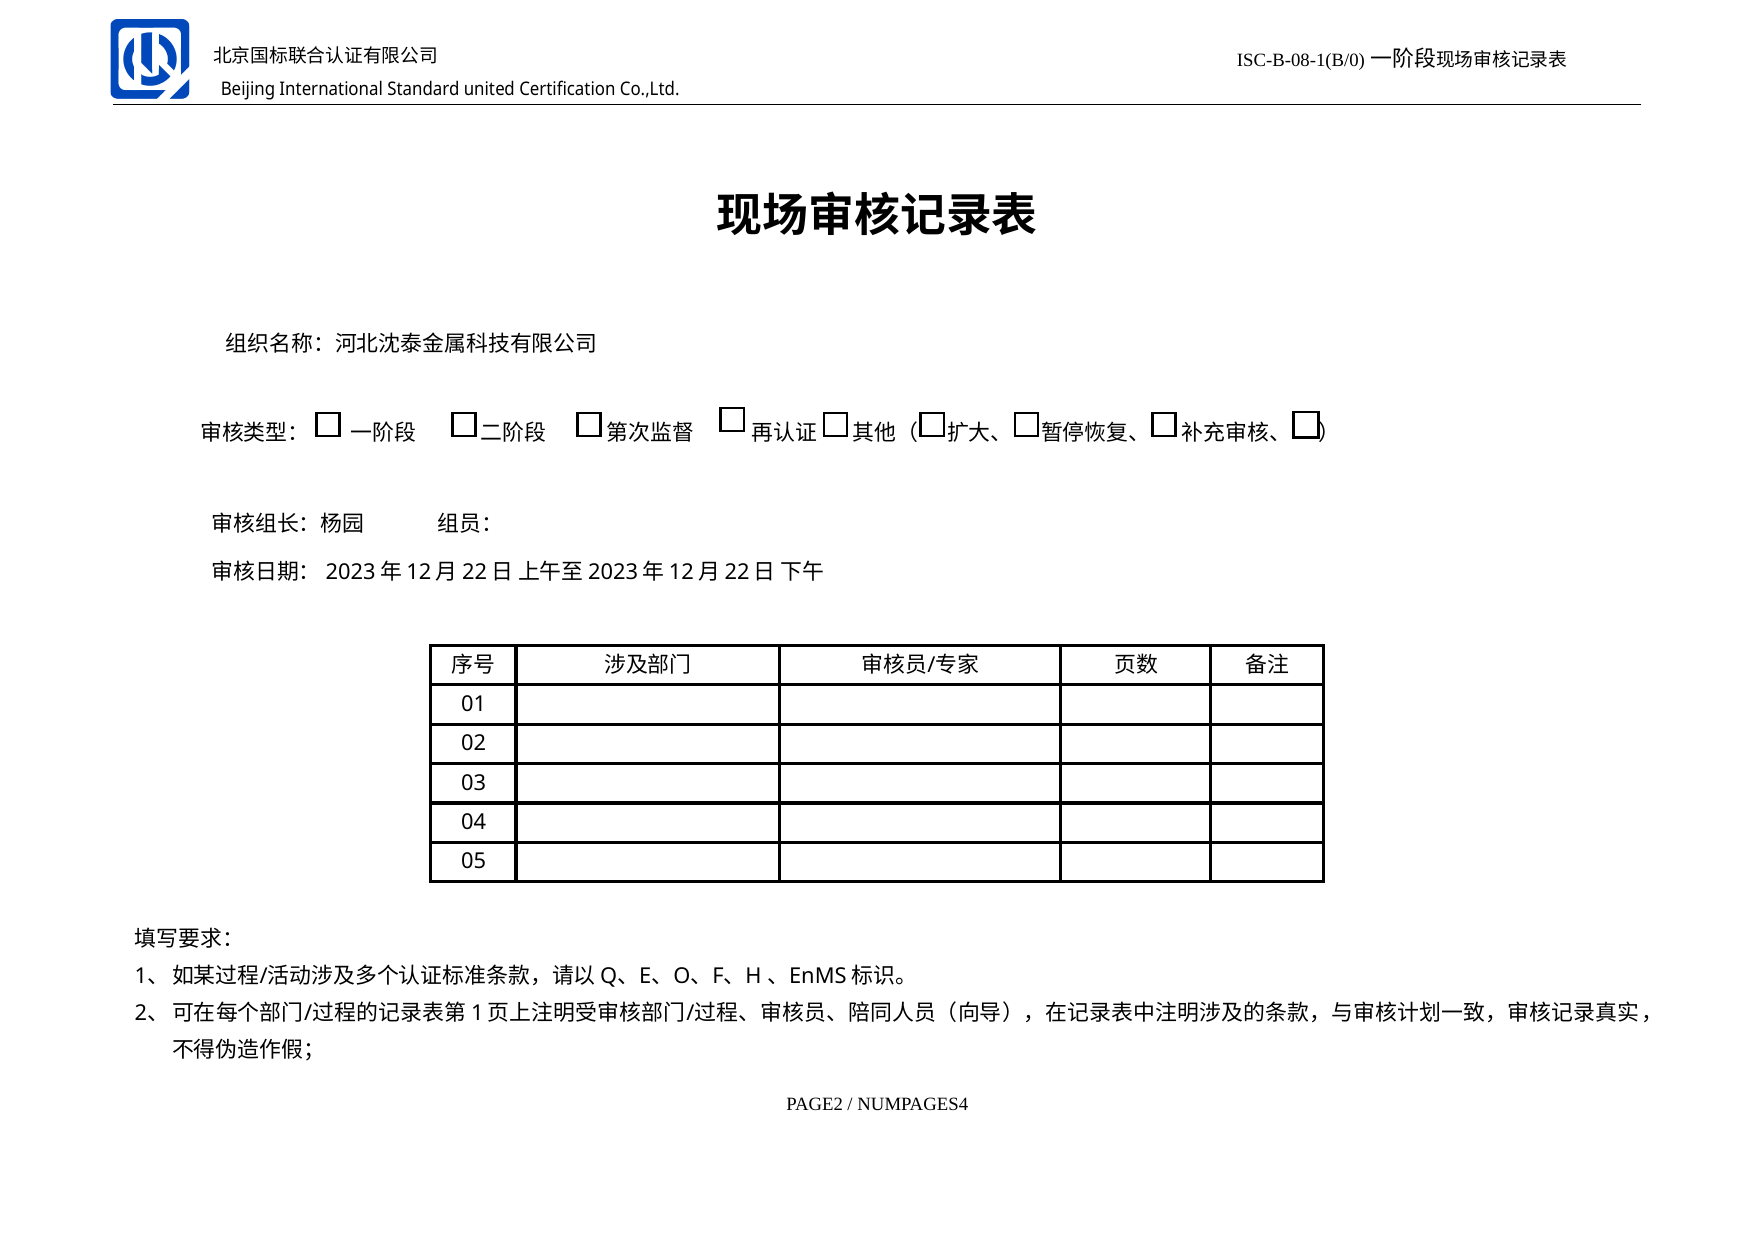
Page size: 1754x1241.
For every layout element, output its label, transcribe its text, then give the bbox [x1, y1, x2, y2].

table_header 备注 [1212, 647, 1322, 683]
table_cell [1212, 844, 1322, 880]
table_cell [781, 686, 1059, 723]
table_cell 01 [432, 686, 514, 723]
table_cell [781, 726, 1059, 762]
table_header 涉及部门 [518, 647, 778, 683]
table_header 序号 [432, 647, 514, 683]
table_cell [518, 686, 778, 723]
table_cell [781, 765, 1059, 801]
table_cell [1062, 726, 1209, 762]
table_cell [1062, 686, 1209, 723]
table_header 审核员/专家 [781, 647, 1059, 683]
table_cell 02 [432, 726, 514, 762]
text 填写要求： [112, 920, 1641, 953]
text 审核类型： 一阶段 二阶段 第次监督 再认证 其他（扩大、暂停恢复、补充审核、） [112, 399, 1641, 464]
table_cell [781, 805, 1059, 841]
table_header 页数 [1062, 647, 1209, 683]
text 审核日期： 2023年12月22日 上午至2023年12月22日 下午 [112, 554, 1641, 587]
table_cell 03 [432, 765, 514, 801]
list 如某过程/活动涉及多个认证标准条款，请以Q、E、O、F、H 、EnMS标识。 [134, 957, 1641, 990]
text 现场审核记录表 [112, 163, 1641, 261]
table_cell 05 [432, 844, 514, 880]
table_cell [518, 805, 778, 841]
table_cell [518, 765, 778, 801]
picture [110, 19, 190, 99]
table_cell [781, 844, 1059, 880]
text 组织名称：河北沈泰金属科技有限公司 [112, 326, 1641, 358]
table_cell [1212, 805, 1322, 841]
table_cell [1062, 844, 1209, 880]
list 可在每个部门/过程的记录表第1页上注明受审核部门/过程、审核员、陪同人员（向导），在记录表中注明涉及的条款，与审核计划一致，审核记录真实，不得伪造作假； [134, 994, 1641, 1064]
table_cell [1212, 765, 1322, 801]
table_cell [518, 726, 778, 762]
table_cell [1212, 686, 1322, 723]
table_cell 04 [432, 805, 514, 841]
table_cell [1212, 726, 1322, 762]
table_cell [1062, 805, 1209, 841]
table_cell [1062, 765, 1209, 801]
table_cell [518, 844, 778, 880]
text 审核组长：杨园 组员： [112, 506, 1641, 538]
